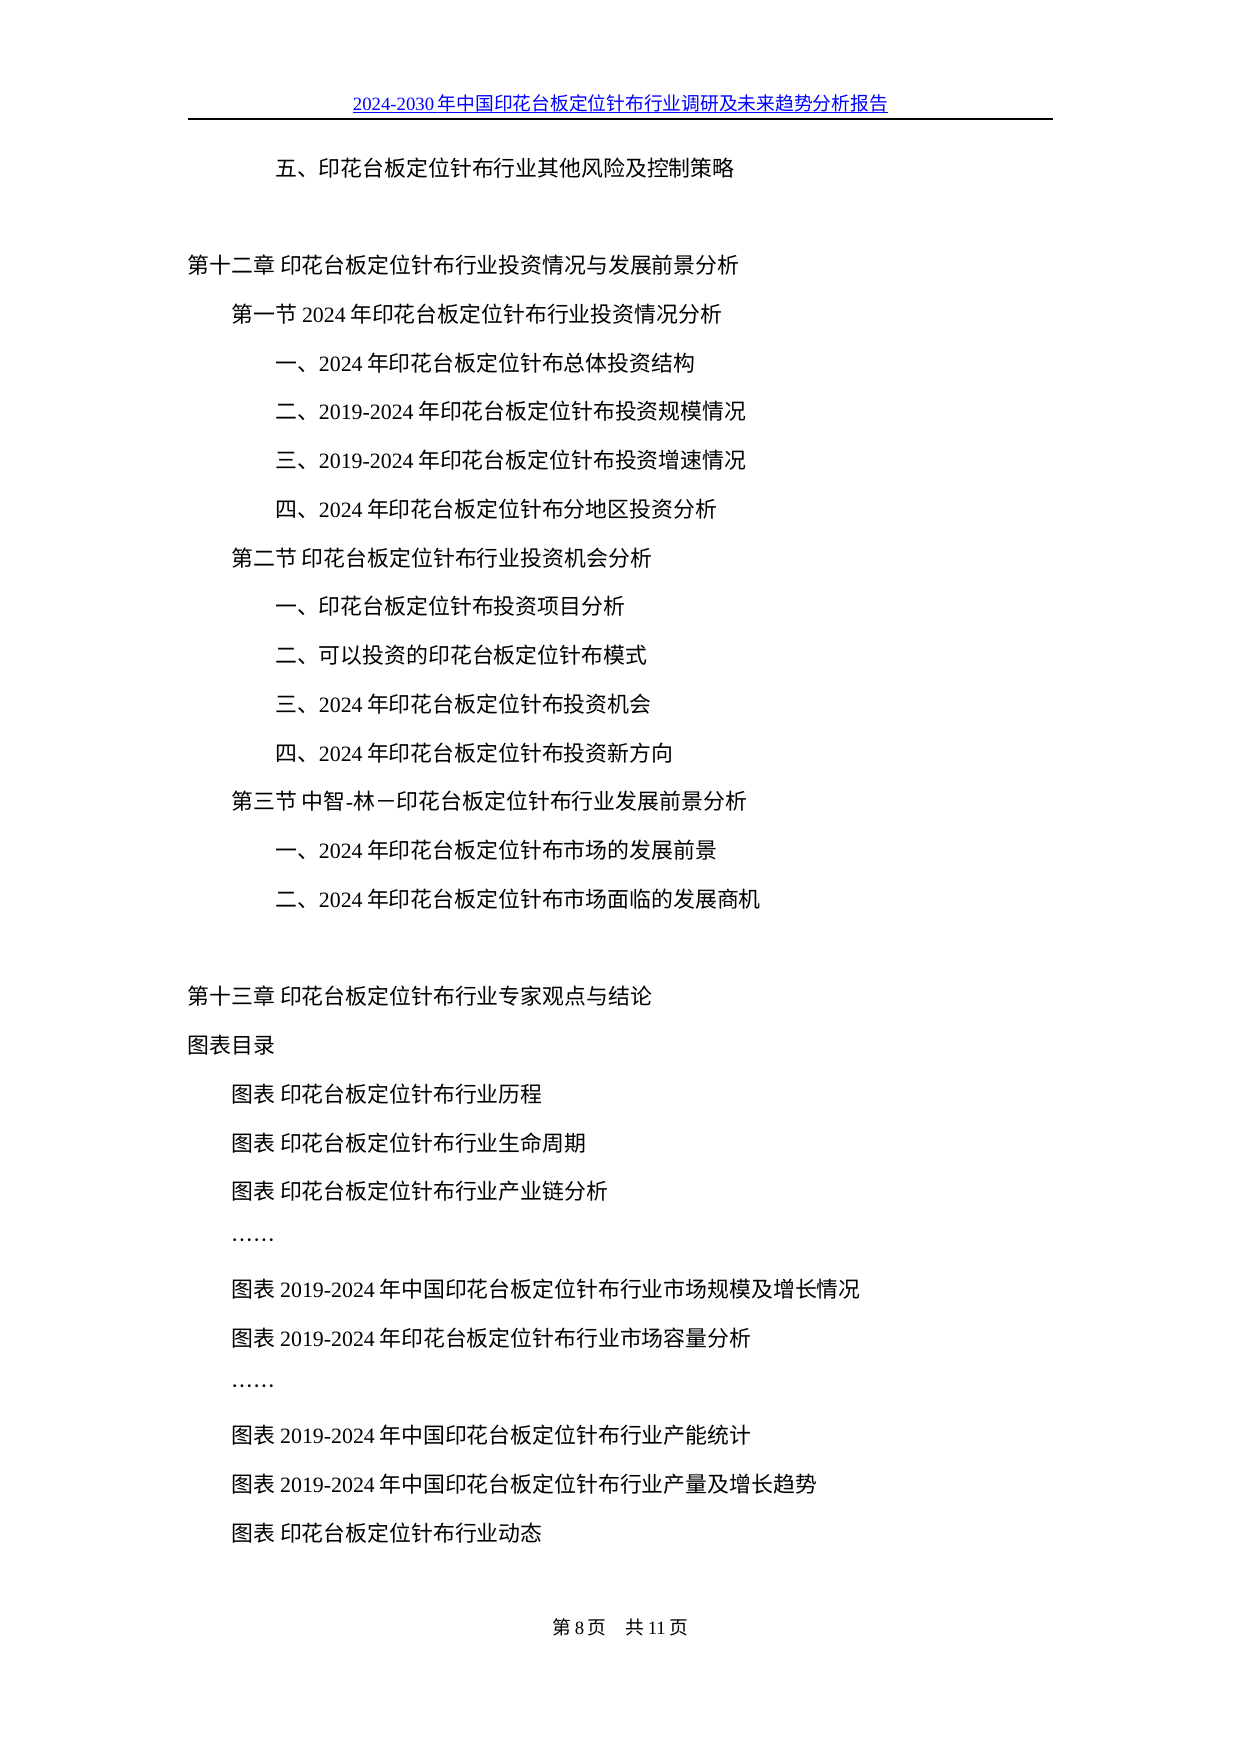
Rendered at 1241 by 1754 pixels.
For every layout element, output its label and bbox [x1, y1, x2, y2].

text [187, 150, 1053, 1548]
